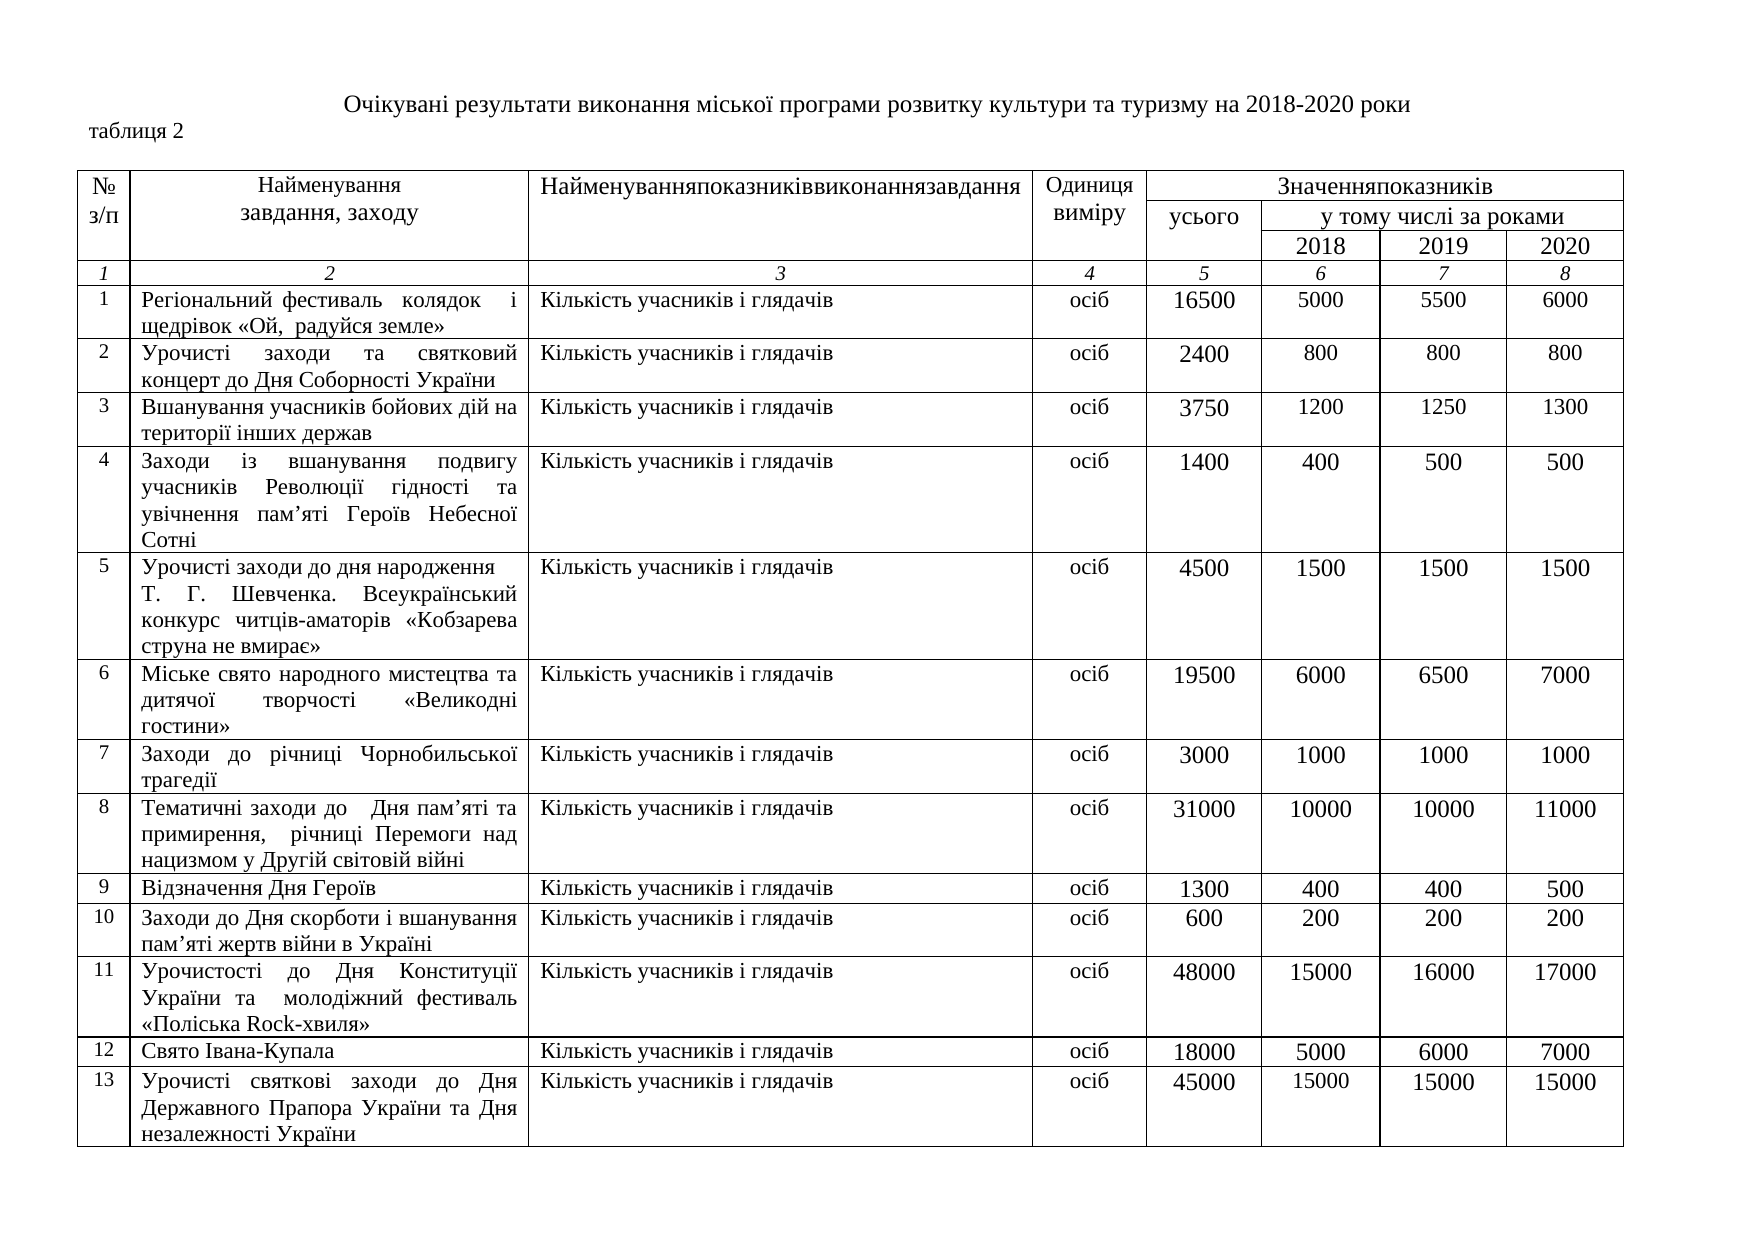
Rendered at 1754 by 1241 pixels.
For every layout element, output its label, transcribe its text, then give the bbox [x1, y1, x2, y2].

table_cell 500 [1381, 447, 1506, 552]
table_cell осіб [1033, 1038, 1146, 1066]
table_cell 500 [1507, 447, 1623, 552]
table_cell 16500 [1147, 286, 1261, 338]
table_cell 10000 [1381, 794, 1506, 873]
table_cell 1 [78, 261, 129, 284]
table_cell Кількість учасників і глядачів [529, 553, 1032, 659]
table_cell Заходи до річниці Чорнобильської трагедії [131, 740, 528, 793]
table_cell 2400 [1147, 339, 1261, 392]
table_cell Тематичні заходи до Дня пам’яті та примирення, річниці Перемоги над нацизмом у Другій світовій війні [131, 794, 528, 873]
table_cell 1000 [1507, 740, 1623, 793]
table_cell Заходи до Дня скорботи і вшанування пам’яті жертв війни в Україні [131, 904, 528, 956]
table_cell Кількість учасників і глядачів [529, 740, 1032, 793]
table_header № з/п [78, 171, 129, 259]
table_cell 7 [78, 740, 129, 793]
table_cell 400 [1381, 874, 1506, 902]
table_cell осіб [1033, 904, 1146, 956]
table_cell 7000 [1507, 1038, 1623, 1066]
table_cell 800 [1262, 339, 1379, 392]
text таблиця 2 [88, 117, 1665, 144]
table_cell 5000 [1262, 1038, 1379, 1066]
table_cell 6000 [1262, 660, 1379, 739]
table_cell Кількість учасників і глядачів [529, 904, 1032, 956]
table_cell осіб [1033, 447, 1146, 552]
table_cell 3 [529, 261, 1032, 284]
table_cell осіб [1033, 1067, 1146, 1146]
table_cell Міське свято народного мистецтва та дитячої творчості «Великодні гостини» [131, 660, 528, 739]
table_header Найменування завдання, заходу [131, 171, 528, 259]
table_cell 31000 [1147, 794, 1261, 873]
table_cell 1300 [1507, 393, 1623, 446]
table_cell 4 [1033, 261, 1146, 284]
table_cell 11000 [1507, 794, 1623, 873]
table_cell 6 [78, 660, 129, 739]
table_cell Урочистості до Дня Конституції України та молодіжний фестиваль «Поліська Rock-хвиля» [131, 957, 528, 1036]
table_cell 13 [78, 1067, 129, 1146]
table_cell 1500 [1262, 553, 1379, 659]
table_cell 6 [1262, 261, 1379, 284]
table_cell 7000 [1507, 660, 1623, 739]
table_cell Регіональний фестиваль колядок і щедрівок «Ой, радуйся земле» [131, 286, 528, 338]
table_cell 800 [1507, 339, 1623, 392]
text Очікувані результати виконання міської програми розвитку культури та туризму на 2018-2020 роки [88, 89, 1665, 117]
table_cell 18000 [1147, 1038, 1261, 1066]
table_cell Кількість учасників і глядачів [529, 286, 1032, 338]
table_cell 48000 [1147, 957, 1261, 1036]
table_cell Кількість учасників і глядачів [529, 660, 1032, 739]
table_cell Урочисті святкові заходи до Дня Державного Прапора України та Дня незалежності України [131, 1067, 528, 1146]
table_cell осіб [1033, 740, 1146, 793]
table_cell 1500 [1381, 553, 1506, 659]
table_cell 200 [1507, 904, 1623, 956]
table_cell 5 [78, 553, 129, 659]
table_cell у тому числі за роками [1262, 201, 1623, 230]
table_cell 19500 [1147, 660, 1261, 739]
table_cell Кількість учасників і глядачів [529, 794, 1032, 873]
table_cell 2019 [1381, 231, 1506, 259]
table_cell 15000 [1262, 1067, 1379, 1146]
table_cell 12 [78, 1038, 129, 1066]
table_cell Урочисті заходи до дня народження Т. Г. Шевченка. Всеукраїнський конкурс читців-аматорів «Кобзарева струна не вмирає» [131, 553, 528, 659]
table_cell 1300 [1147, 874, 1261, 902]
table_cell 5000 [1262, 286, 1379, 338]
table_cell 500 [1507, 874, 1623, 902]
table_header Значенняпоказників [1147, 171, 1623, 200]
table_cell 10 [78, 904, 129, 956]
table_cell 2020 [1507, 231, 1623, 259]
table_cell Свято Івана-Купала [131, 1038, 528, 1066]
table_cell 1250 [1381, 393, 1506, 446]
table_cell Вшанування учасників бойових дій на території інших держав [131, 393, 528, 446]
table_cell Урочисті заходи та святковий концерт до Дня Соборності України [131, 339, 528, 392]
table_cell 200 [1381, 904, 1506, 956]
table_cell 15000 [1262, 957, 1379, 1036]
table_cell 15000 [1381, 1067, 1506, 1146]
table_cell 5500 [1381, 286, 1506, 338]
table_cell 1200 [1262, 393, 1379, 446]
table_cell 7 [1381, 261, 1506, 284]
table_cell осіб [1033, 286, 1146, 338]
table_cell 11 [78, 957, 129, 1036]
table_cell 1 [78, 286, 129, 338]
table_cell 8 [78, 794, 129, 873]
table_cell осіб [1033, 660, 1146, 739]
table_cell осіб [1033, 553, 1146, 659]
table_cell 400 [1262, 874, 1379, 902]
table_cell Кількість учасників і глядачів [529, 447, 1032, 552]
table_cell 2 [78, 339, 129, 392]
table_cell 3750 [1147, 393, 1261, 446]
table_header Одиниця виміру [1033, 171, 1146, 259]
table_cell осіб [1033, 339, 1146, 392]
table_cell осіб [1033, 957, 1146, 1036]
table_cell Кількість учасників і глядачів [529, 1038, 1032, 1066]
table_cell Кількість учасників і глядачів [529, 957, 1032, 1036]
table_cell 6000 [1381, 1038, 1506, 1066]
table_header Найменуванняпоказниківвиконаннязавдання [529, 171, 1032, 259]
table_cell 4500 [1147, 553, 1261, 659]
table_cell Кількість учасників і глядачів [529, 874, 1032, 902]
table_cell 10000 [1262, 794, 1379, 873]
table_cell 17000 [1507, 957, 1623, 1036]
table_cell 5 [1147, 261, 1261, 284]
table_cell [529, 1067, 1032, 1146]
table_cell 2018 [1262, 231, 1379, 259]
table_cell 3000 [1147, 740, 1261, 793]
table_cell 200 [1262, 904, 1379, 956]
table_cell 1000 [1381, 740, 1506, 793]
table_cell 1500 [1507, 553, 1623, 659]
table_cell Заходи із вшанування подвигу учасників Революції гідності та увічнення пам’яті Героїв Небесної Сотні [131, 447, 528, 552]
table_cell 3 [78, 393, 129, 446]
table_cell 15000 [1507, 1067, 1623, 1146]
table_cell осіб [1033, 794, 1146, 873]
table_cell 16000 [1381, 957, 1506, 1036]
table_cell 2 [131, 261, 528, 284]
table_cell 8 [1507, 261, 1623, 284]
table_cell 1400 [1147, 447, 1261, 552]
table_cell 4 [78, 447, 129, 552]
table_cell 6000 [1507, 286, 1623, 338]
table_cell осіб [1033, 874, 1146, 902]
table_cell осіб [1033, 393, 1146, 446]
table_cell Кількість учасників і глядачів [529, 339, 1032, 392]
table_cell 600 [1147, 904, 1261, 956]
table_cell Кількість учасників і глядачів [529, 393, 1032, 446]
table_cell 45000 [1147, 1067, 1261, 1146]
table_cell 1000 [1262, 740, 1379, 793]
table_cell Відзначення Дня Героїв [131, 874, 528, 902]
table_cell усього [1147, 201, 1261, 259]
table_cell 9 [78, 874, 129, 902]
table_cell 800 [1381, 339, 1506, 392]
table_cell 6500 [1381, 660, 1506, 739]
table_cell 400 [1262, 447, 1379, 552]
